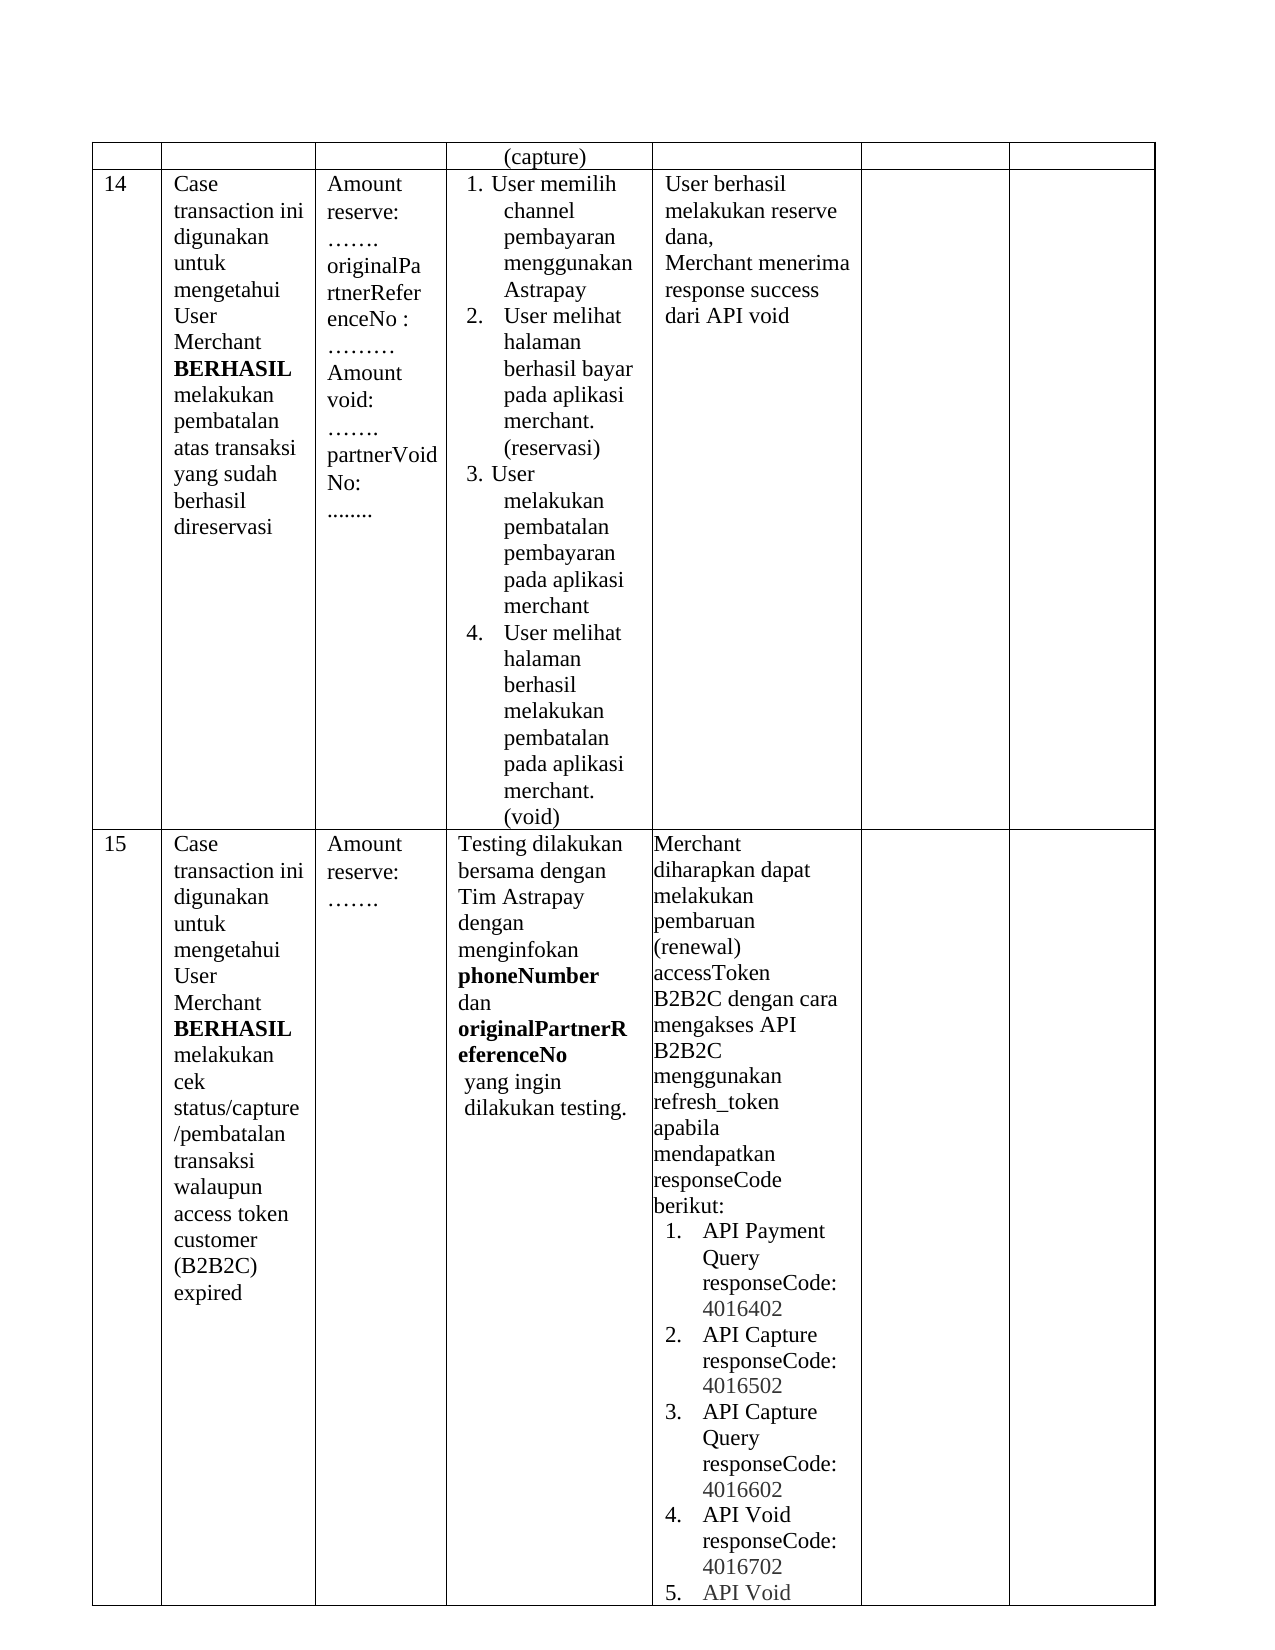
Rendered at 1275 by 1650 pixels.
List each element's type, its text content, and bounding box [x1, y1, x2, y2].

table_cell 14 [93, 170, 161, 829]
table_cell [653, 830, 861, 1605]
table_cell User berhasil melakukan reserve dana, Merchant menerima response success dari API void [653, 170, 861, 829]
table_cell Amount reserve: ……. [316, 830, 446, 1605]
table_cell [1010, 830, 1154, 1605]
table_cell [162, 143, 315, 169]
table_cell 13 [93, 143, 161, 169]
table_cell Amount reserve: ……. originalPartnerReferenceNo : ……… Amount void: ……. partnerVoidNo: ........ [316, 170, 446, 829]
table_cell User memilih channel pembayaran menggunakan Astrapay User melihat halaman berhasil bayar pada aplikasi merchant.(reservasi) User melakukan pembatalan pembayaran pada aplikasi merchant User melihat halaman berhasil melakukan pembatalan pada aplikasi merchant.(void) [447, 170, 652, 829]
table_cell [653, 143, 861, 169]
table_cell [1010, 143, 1154, 169]
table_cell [447, 830, 652, 1605]
table_cell [862, 143, 1009, 169]
table_cell Case transaction ini digunakan untuk mengetahui User Merchant BERHASIL melakukan pembatalan atas transaksi yang sudah berhasil direservasi [162, 170, 315, 829]
table_cell 15 [93, 830, 161, 1605]
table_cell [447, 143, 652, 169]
table_cell [862, 170, 1009, 829]
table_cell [162, 830, 315, 1605]
table_cell [862, 830, 1009, 1605]
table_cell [316, 143, 446, 169]
table_cell [1010, 170, 1154, 829]
